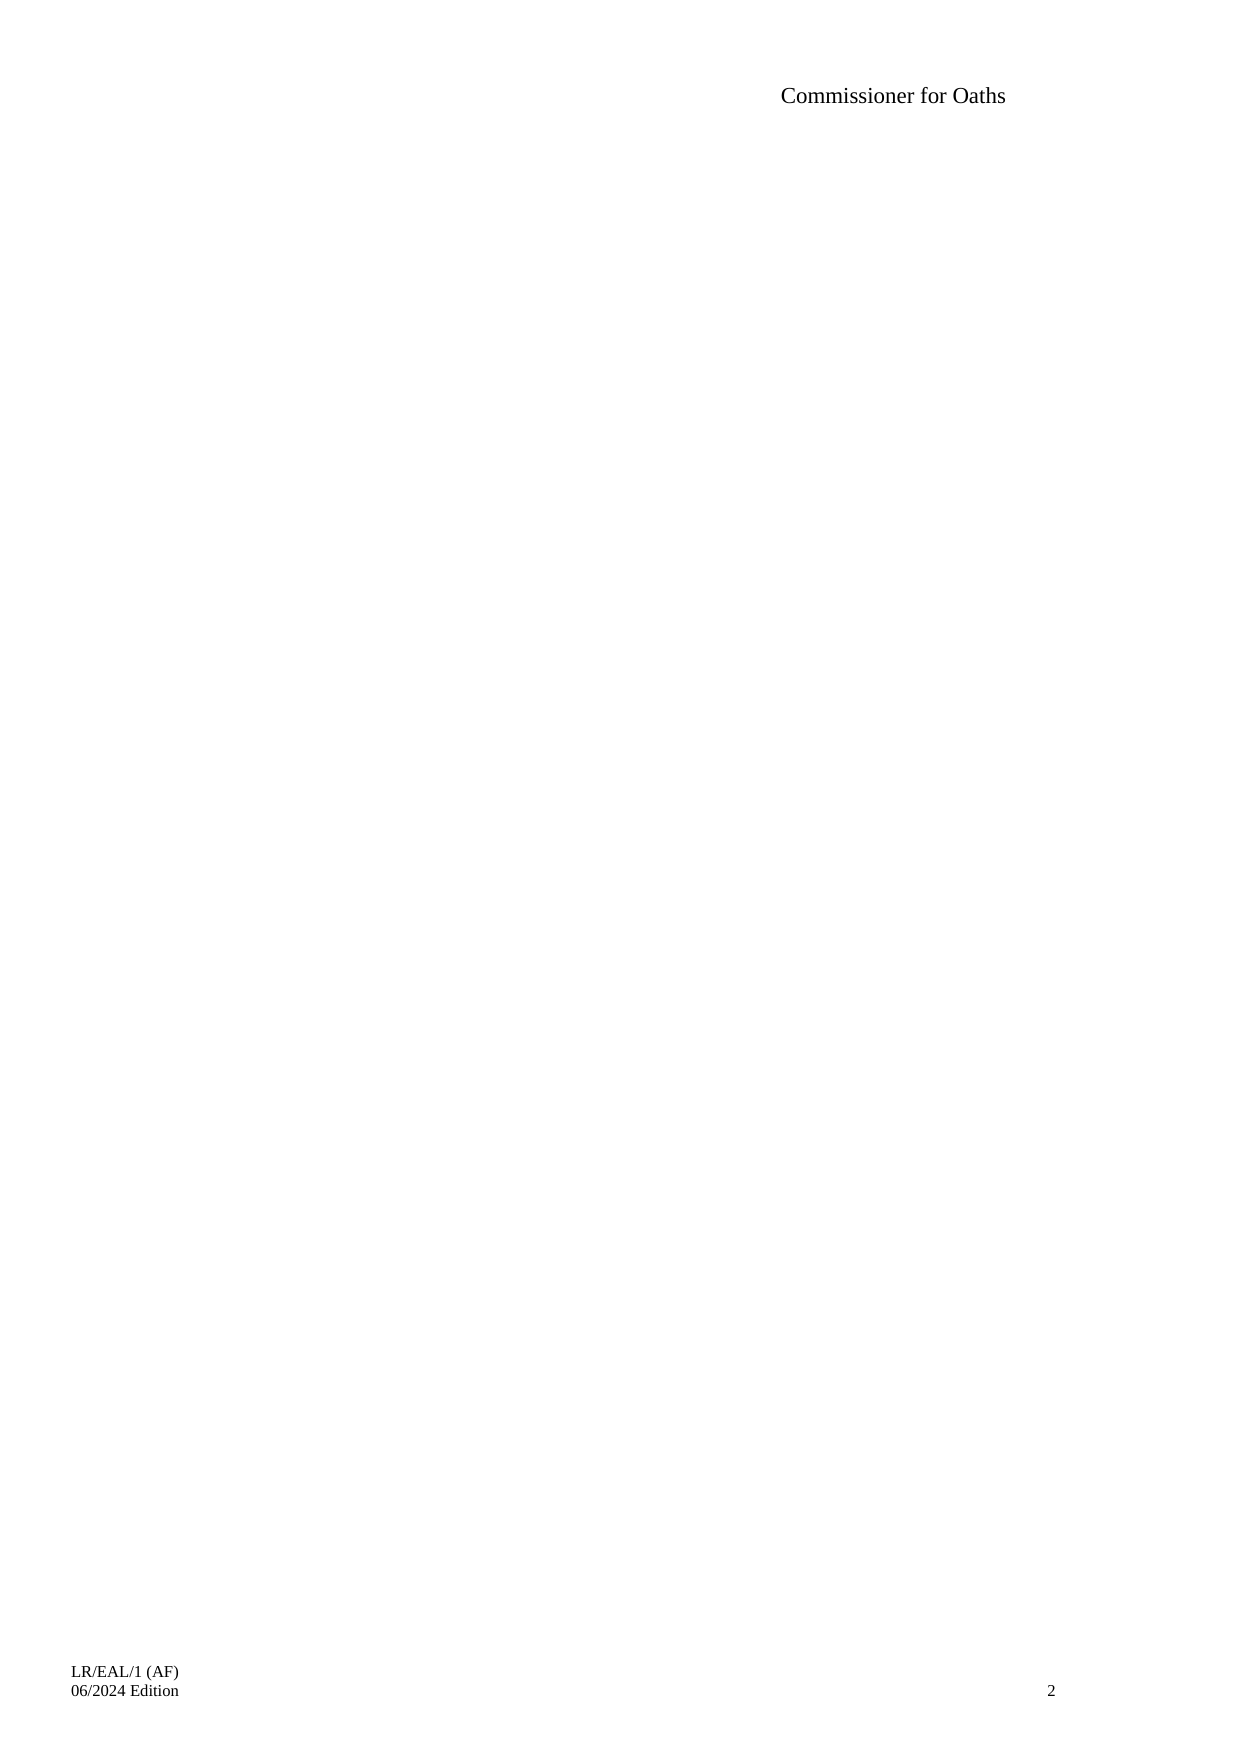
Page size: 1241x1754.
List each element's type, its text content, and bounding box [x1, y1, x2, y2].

table_cell Commissioner for Oaths [685, 73, 1102, 117]
